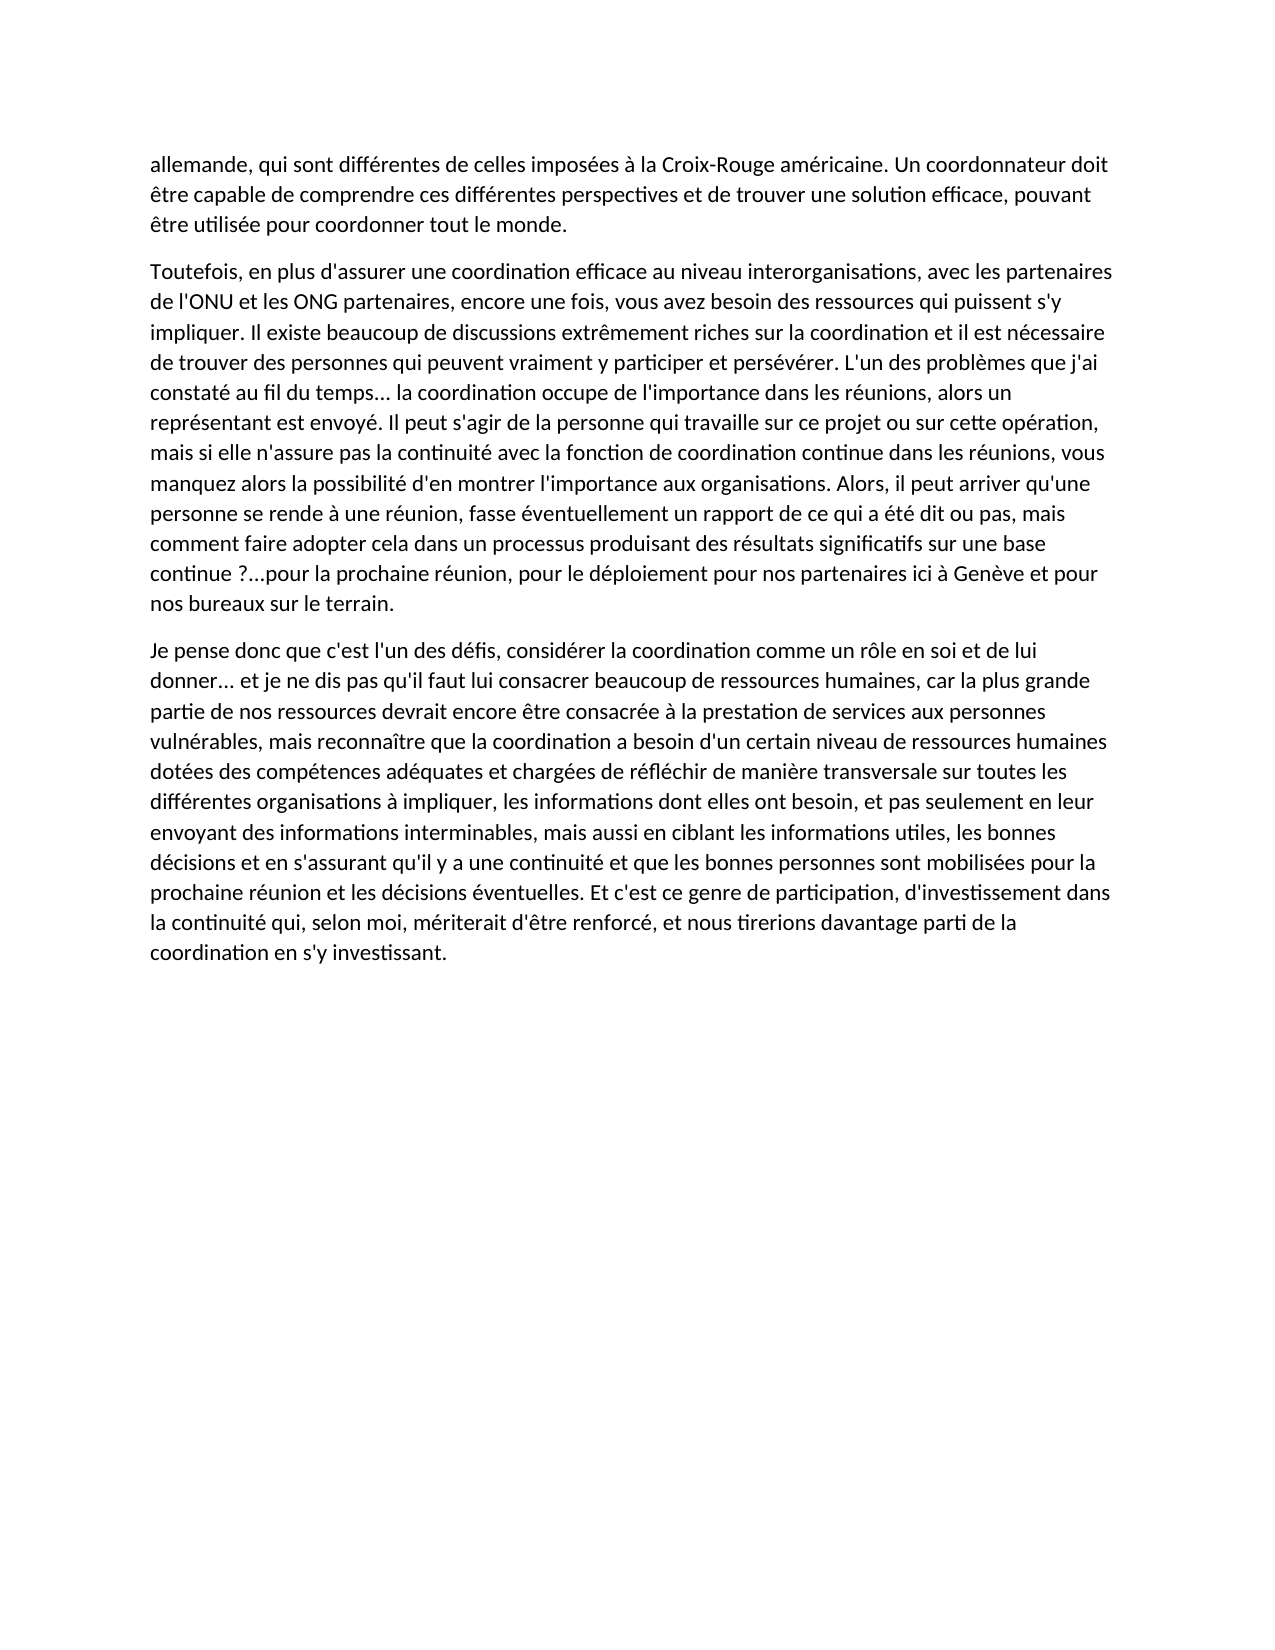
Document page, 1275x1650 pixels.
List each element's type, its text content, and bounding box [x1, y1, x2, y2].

text Toutefois, en plus d'assurer une coordination efficace au niveau interorganisations, avec les partenaires de l'ONU et les ONG partenaires, encore une fois, vous avez besoin des ressources qui puissent s'y impliquer. Il existe beaucoup de discussions extrêmement riches sur la coordination et il est nécessaire de trouver des personnes qui peuvent vraiment y participer et persévérer. L'un des problèmes que j'ai constaté au fil du temps... la coordination occupe de l'importance dans les réunions, alors un représentant est envoyé. Il peut s'agir de la personne qui travaille sur ce projet ou sur cette opération, mais si elle n'assure pas la continuité avec la fonction de coordination continue dans les réunions, vous manquez alors la possibilité d'en montrer l'importance aux organisations. Alors, il peut arriver qu'une personne se rende à une réunion, fasse éventuellement un rapport de ce qui a été dit ou pas, mais comment faire adopter cela dans un processus produisant des résultats significatifs sur une base continue ?...pour la prochaine réunion, pour le déploiement pour nos partenaires ici à Genève et pour nos bureaux sur le terrain. [150, 257, 1125, 618]
text Je pense donc que c'est l'un des défis, considérer la coordination comme un rôle en soi et de lui donner... et je ne dis pas qu'il faut lui consacrer beaucoup de ressources humaines, car la plus grande partie de nos ressources devrait encore être consacrée à la prestation de services aux personnes vulnérables, mais reconnaître que la coordination a besoin d'un certain niveau de ressources humaines dotées des compétences adéquates et chargées de réfléchir de manière transversale sur toutes les différentes organisations à impliquer, les informations dont elles ont besoin, et pas seulement en leur envoyant des informations interminables, mais aussi en ciblant les informations utiles, les bonnes décisions et en s'assurant qu'il y a une continuité et que les bonnes personnes sont mobilisées pour la prochaine réunion et les décisions éventuelles. Et c'est ce genre de participation, d'investissement dans la continuité qui, selon moi, mériterait d'être renforcé, et nous tirerions davantage parti de la coordination en s'y investissant. [150, 636, 1125, 967]
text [150, 150, 1125, 238]
